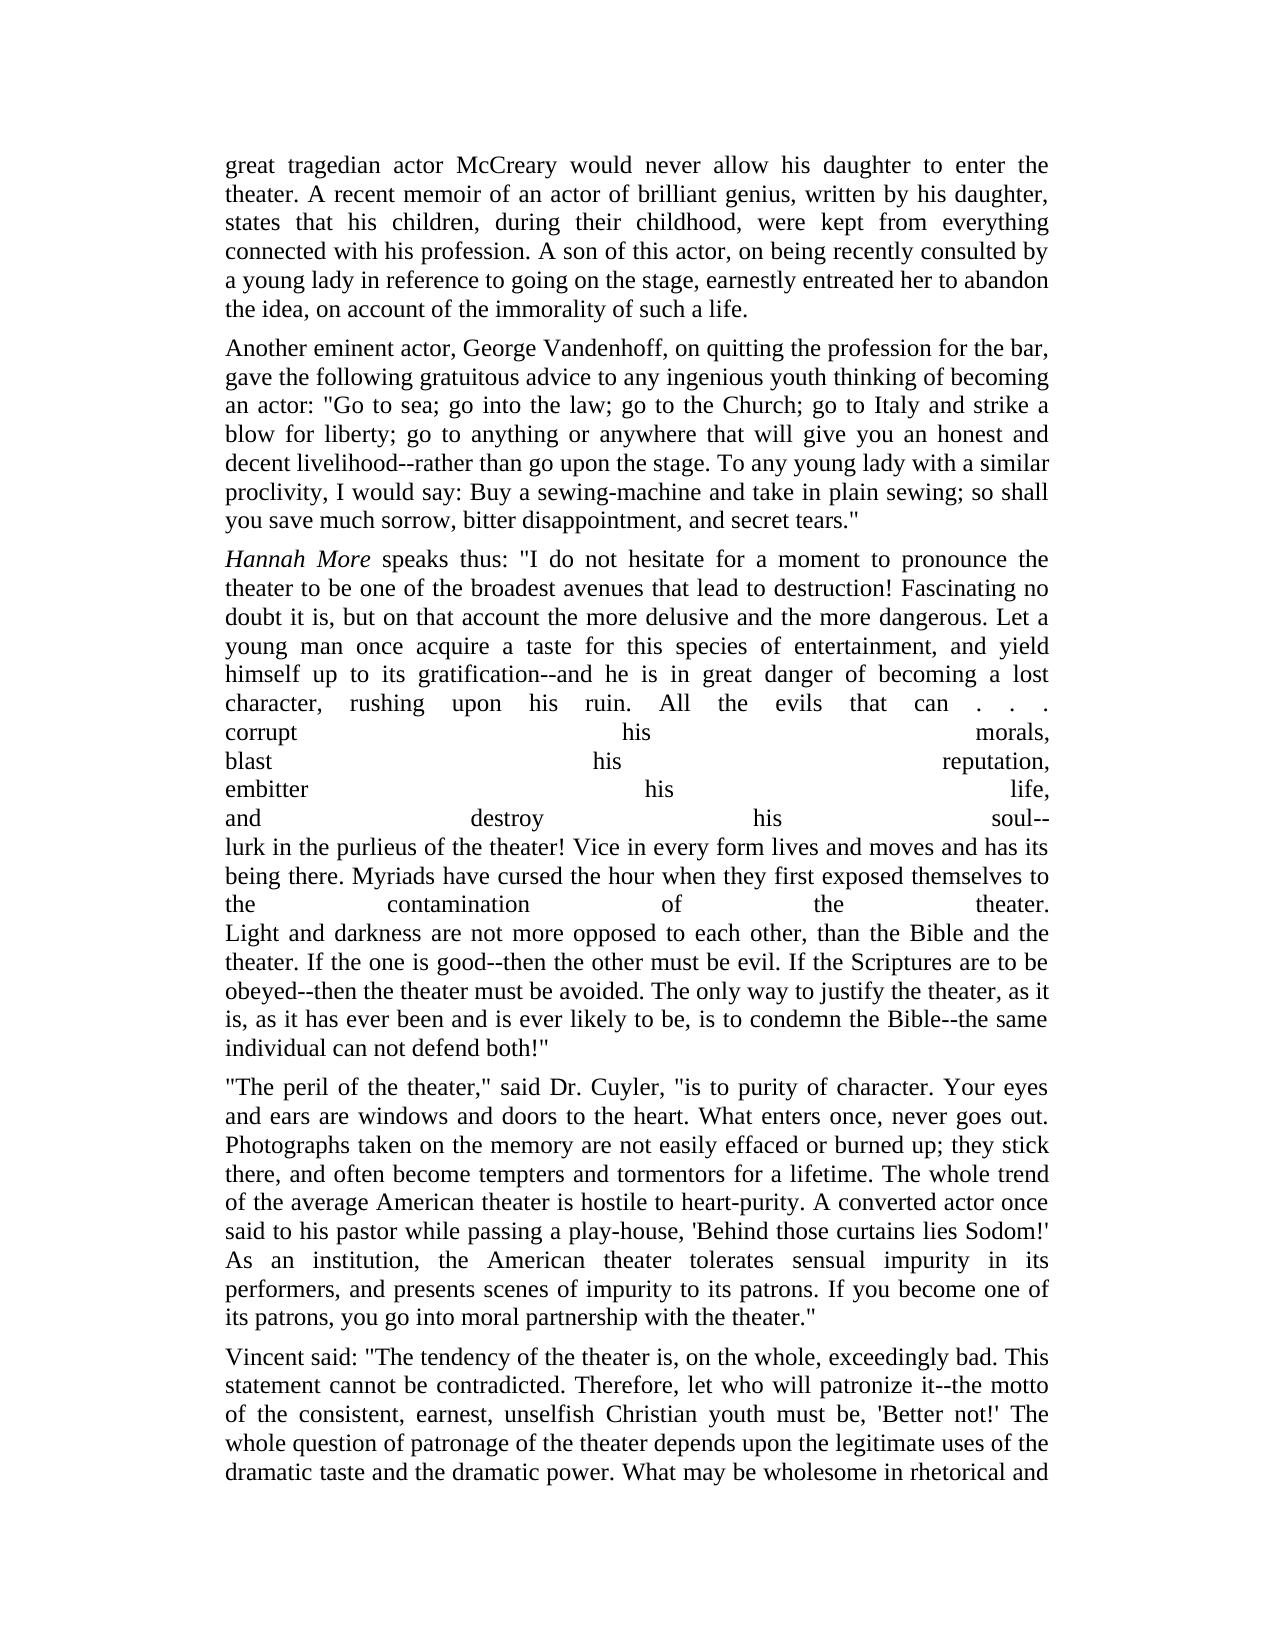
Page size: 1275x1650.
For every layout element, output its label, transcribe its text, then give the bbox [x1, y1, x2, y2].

text "The peril of the theater," said Dr. Cuyler, "is to purity of character. Your eyes and ears are windows and doors to the heart. What enters once, never goes out. Photographs taken on the memory are not easily effaced or burned up; they stick there, and often become tempters and tormentors for a lifetime. The whole trend of the average American theater is hostile to heart-purity. A converted actor once said to his pastor while passing a play-house, 'Behind those curtains lies Sodom!' As an institution, the American theater tolerates sensual impurity in its performers, and presents scenes of impurity to its patrons. If you become one of its patrons, you go into moral partnership with the theater." [225, 1072, 1050, 1331]
text Another eminent actor, George Vandenhoff, on quitting the profession for the bar, gave the following gratuitous advice to any ingenious youth thinking of becoming an actor: "Go to sea; go into the law; go to the Church; go to Italy and strike a blow for liberty; go to anything or anywhere that will give you an honest and decent livelihood--rather than go upon the stage. To any young lady with a similar proclivity, I would say: Buy a sewing-machine and take in plain sewing; so shall you save much sorrow, bitter disappointment, and secret tears." [225, 333, 1050, 534]
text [225, 150, 1050, 322]
text Hannah More speaks thus: "I do not hesitate for a moment to pronounce the theater to be one of the broadest avenues that lead to destruction! Fascinating no doubt it is, but on that account the more delusive and the more dangerous. Let a young man once acquire a taste for this species of entertainment, and yield himself up to its gratification--and he is in great danger of becoming a lost character, rushing upon his ruin. All the evils that can . . . corrupt his morals, blast his reputation, embitter his life, and destroy his soul-- lurk in the purlieus of the theater! Vice in every form lives and moves and has its being there. Myriads have cursed the hour when they first exposed themselves to the contamination of the theater. Light and darkness are not more opposed to each other, than the Bible and the theater. If the one is good--then the other must be evil. If the Scriptures are to be obeyed--then the theater must be avoided. The only way to justify the theater, as it is, as it has ever been and is ever likely to be, is to condemn the Bible--the same individual can not defend both!" [225, 544, 1050, 1062]
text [225, 1342, 1050, 1485]
